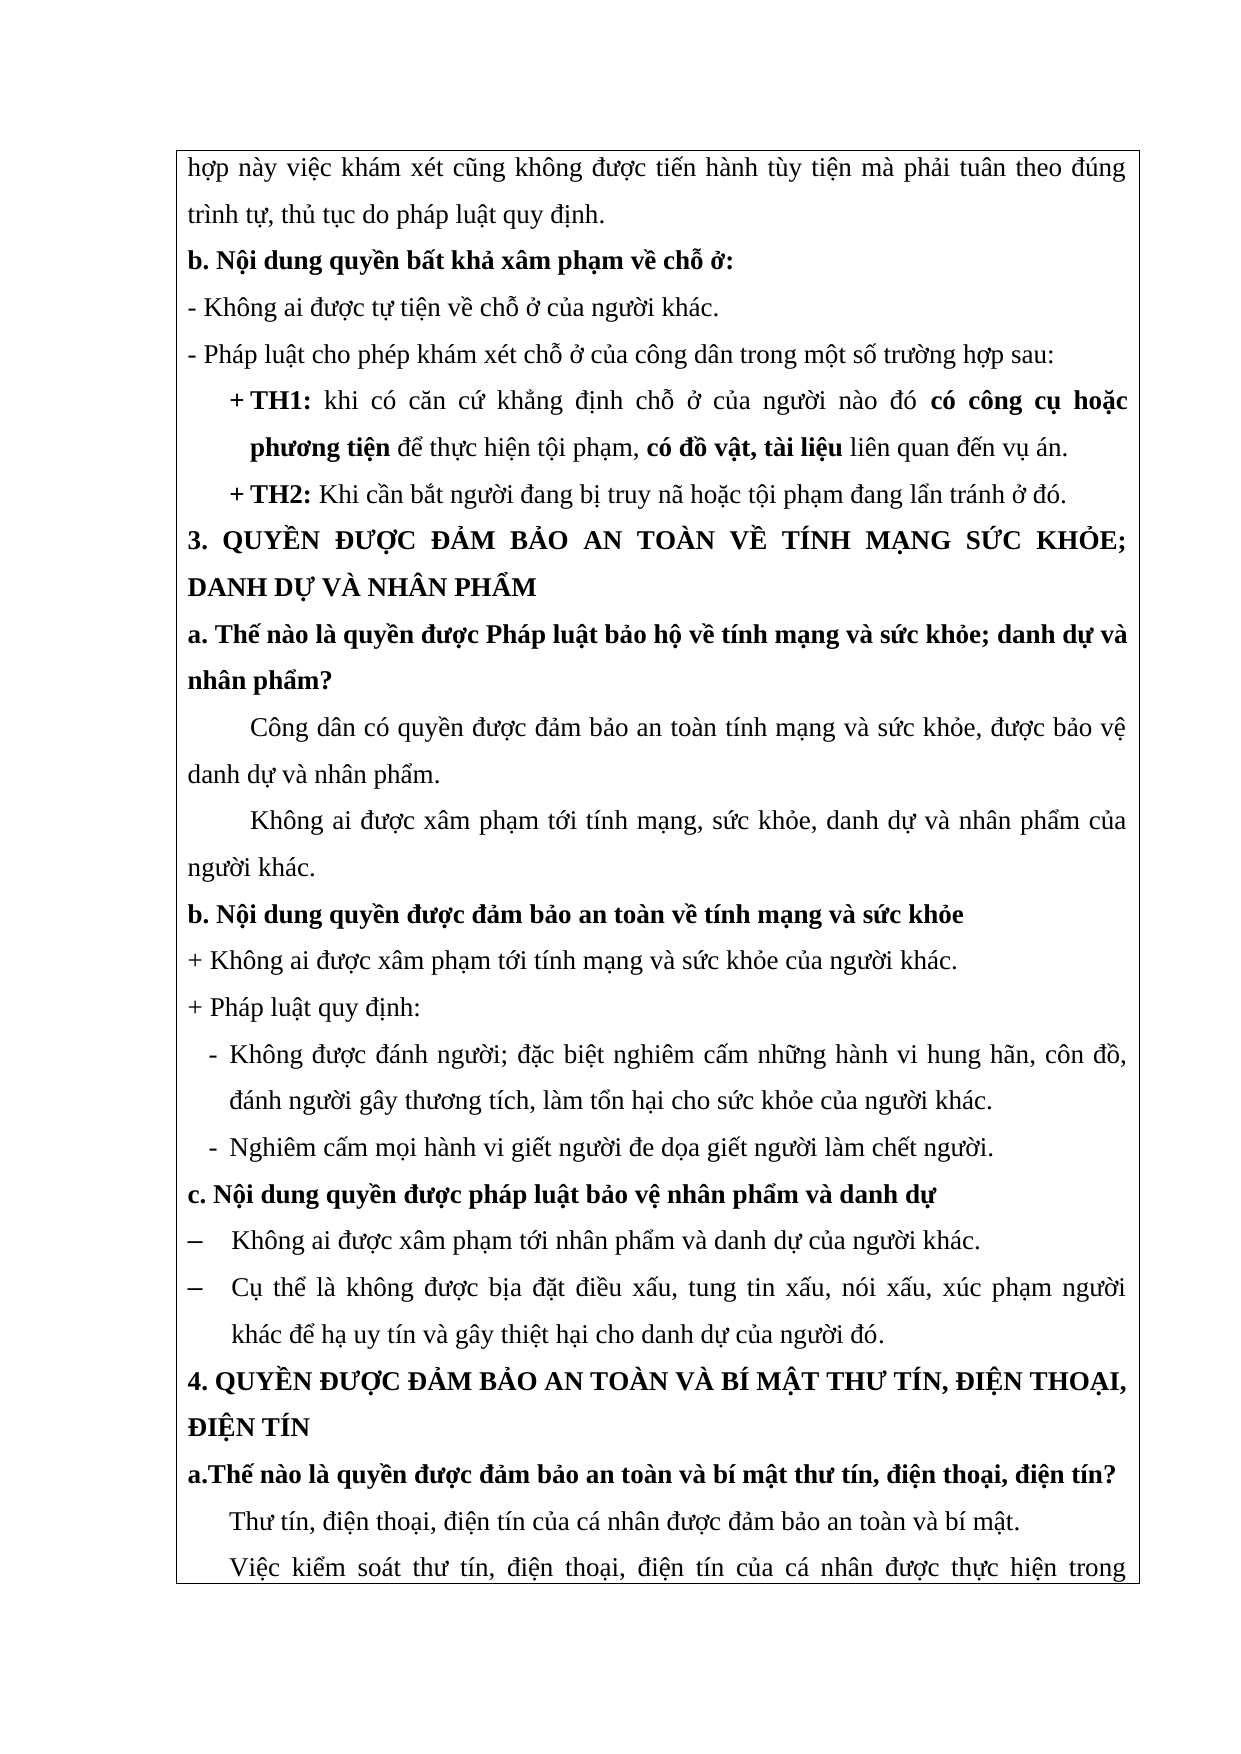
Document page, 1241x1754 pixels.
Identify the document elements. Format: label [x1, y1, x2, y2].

table_header [177, 151, 1139, 1582]
